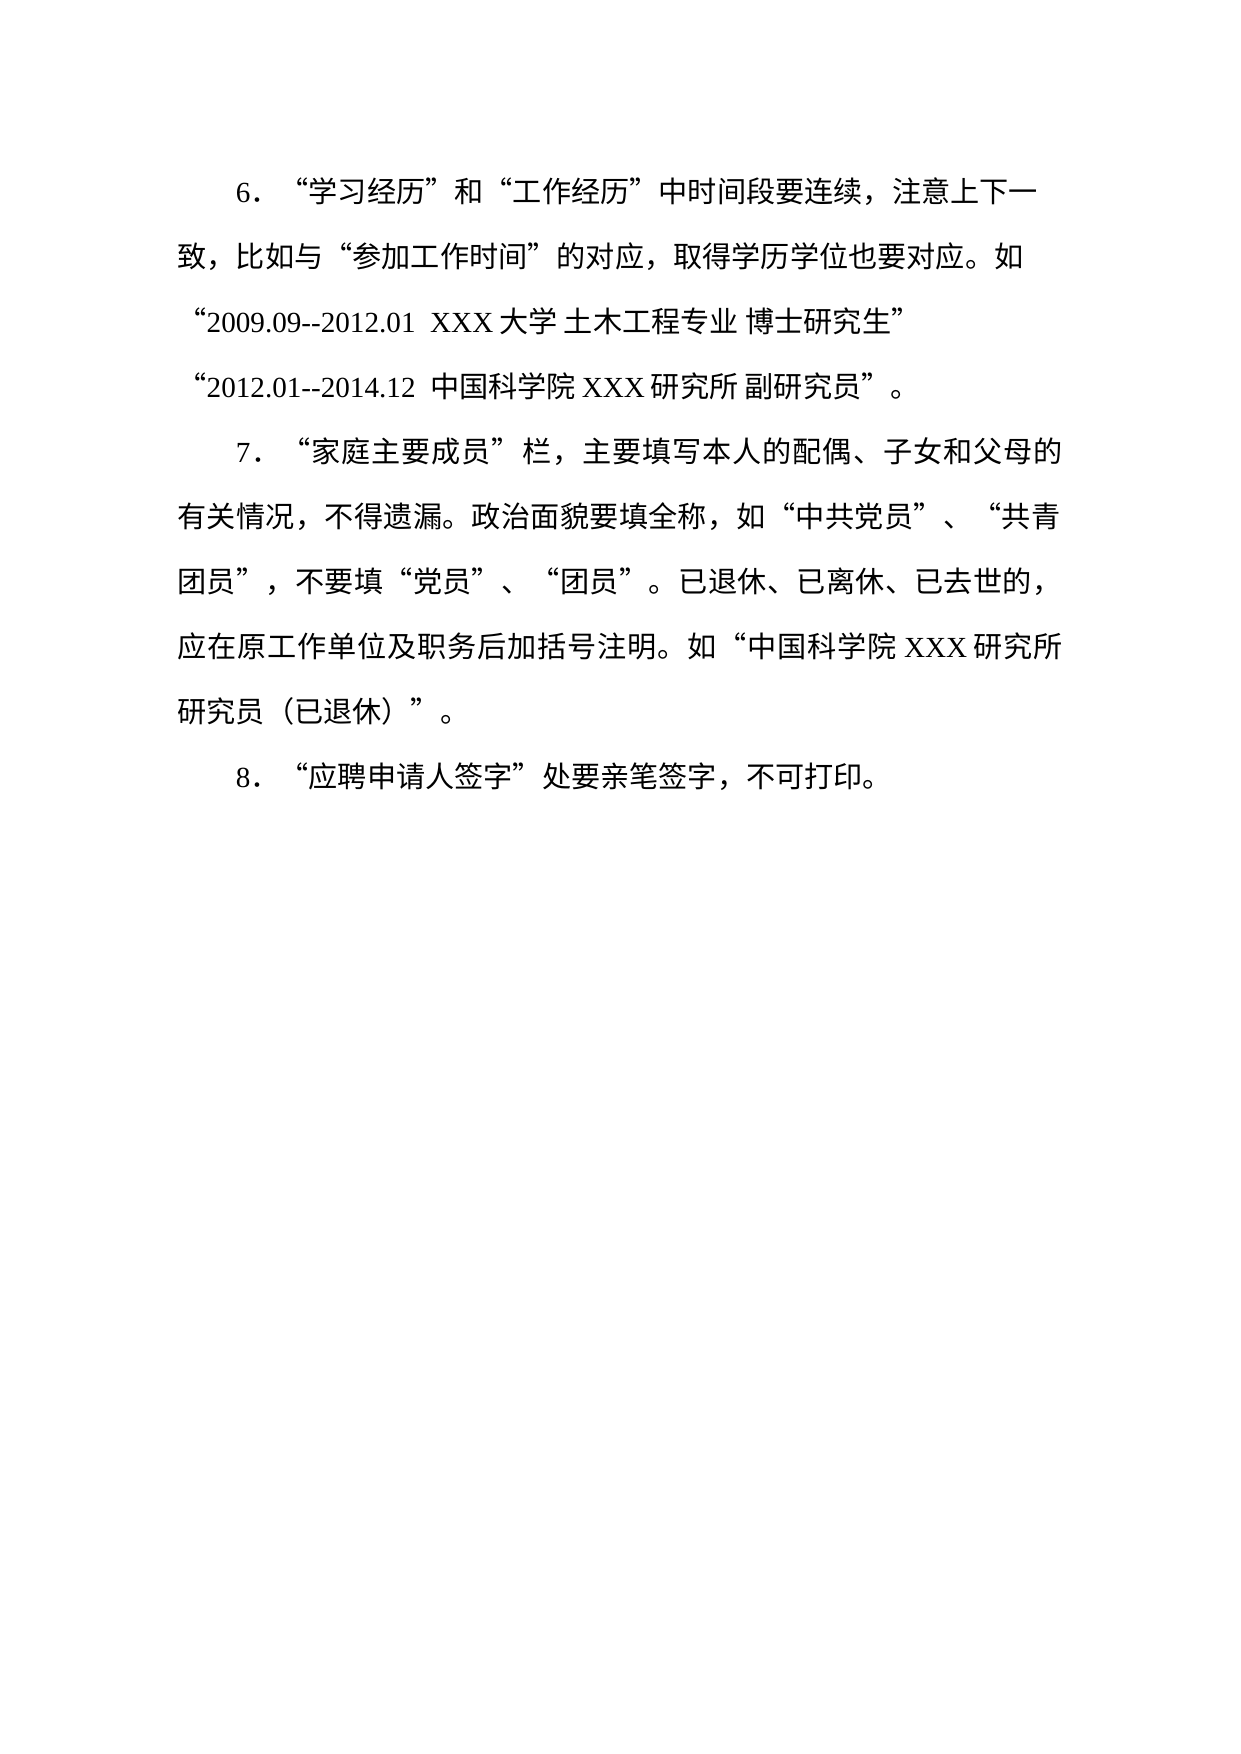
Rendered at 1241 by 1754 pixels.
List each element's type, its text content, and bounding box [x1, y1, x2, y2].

text 6．“学习经历”和“工作经历”中时间段要连续，注意上下一致，比如与“参加工作时间”的对应，取得学历学位也要对应。如“2009.09--2012.01 XXX大学 土木工程专业 博士研究生”“2012.01--2014.12 中国科学院XXX研究所 副研究员”。 [177, 157, 1063, 417]
text 7．“家庭主要成员”栏，主要填写本人的配偶、子女和父母的有关情况，不得遗漏。政治面貌要填全称，如“中共党员”、“共青团员”，不要填“党员”、“团员”。已退休、已离休、已去世的，应在原工作单位及职务后加括号注明。如“中国科学院XXX研究所 研究员（已退休）”。 [177, 417, 1063, 742]
text 8．“应聘申请人签字”处要亲笔签字，不可打印。 [177, 742, 1063, 807]
